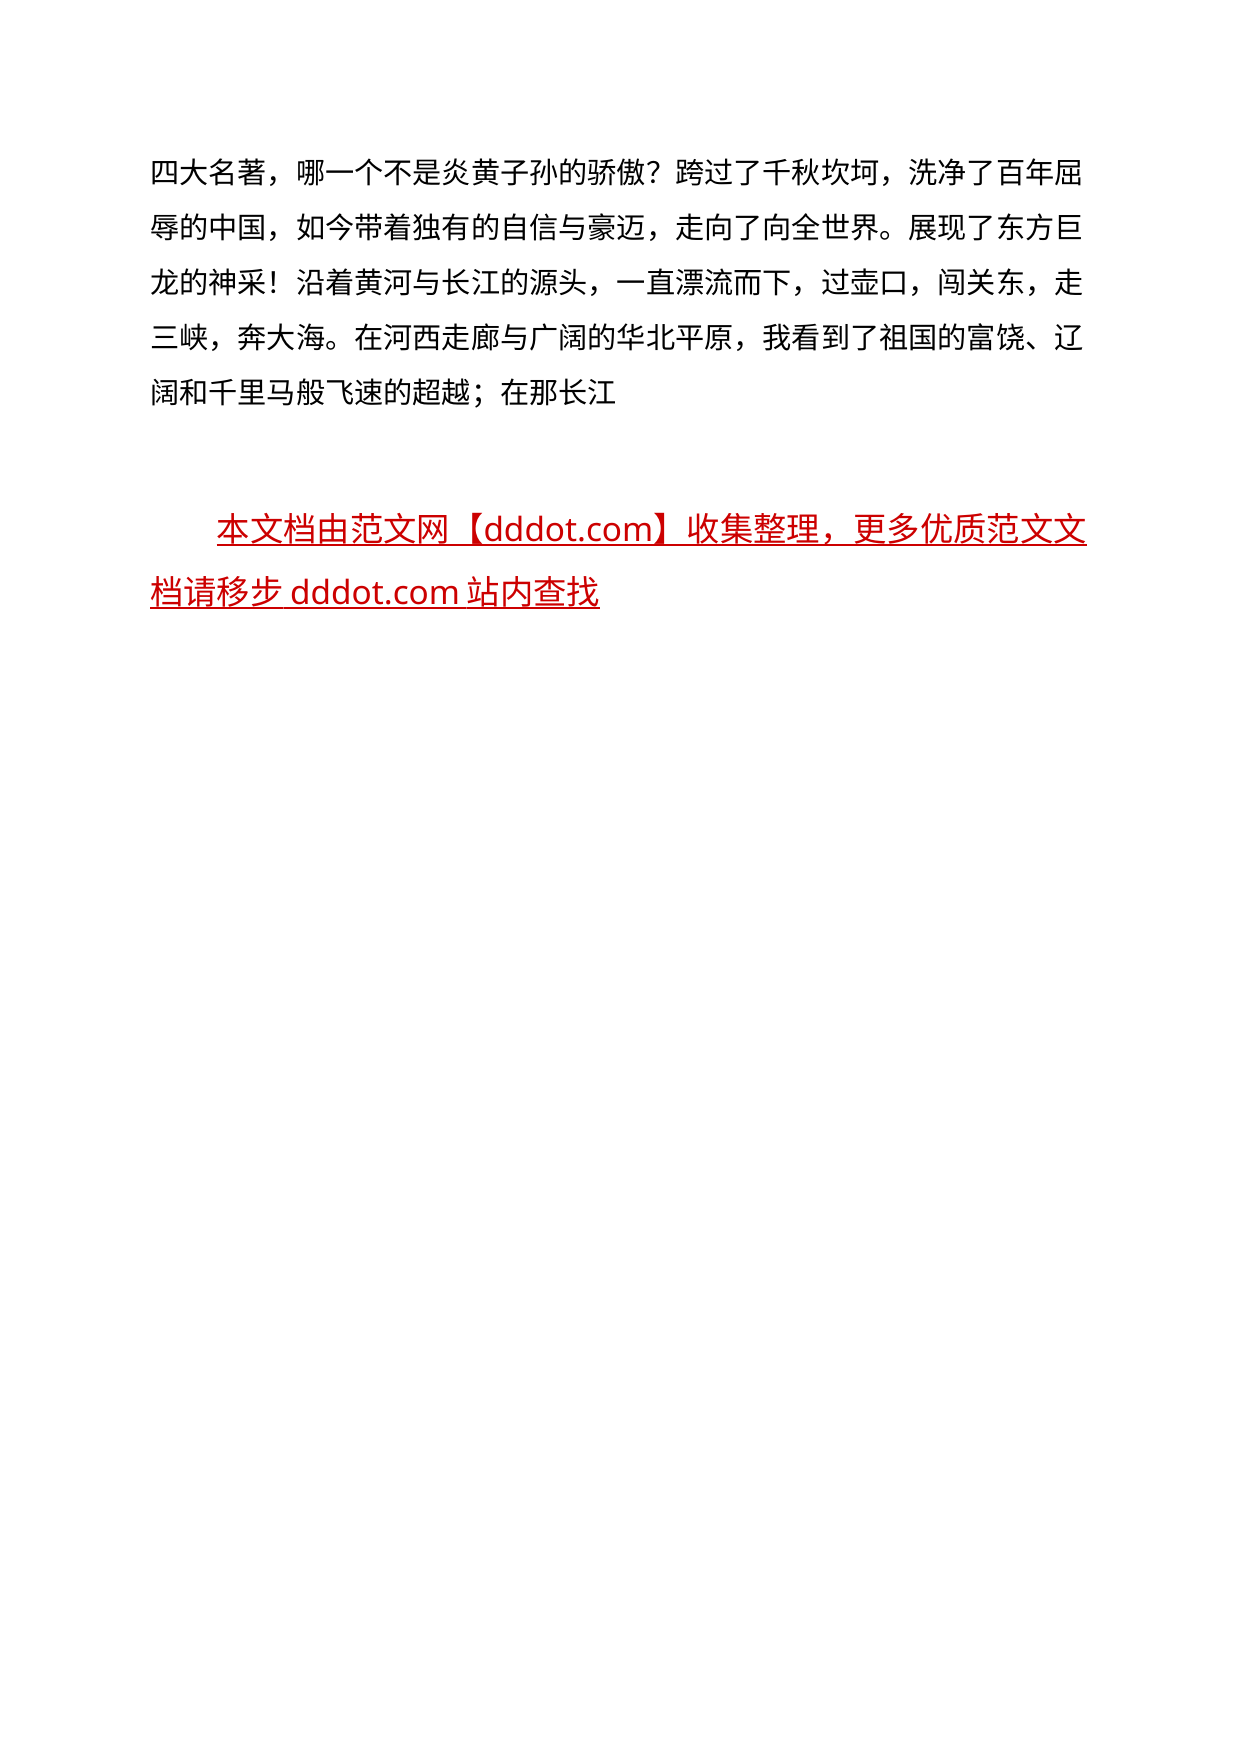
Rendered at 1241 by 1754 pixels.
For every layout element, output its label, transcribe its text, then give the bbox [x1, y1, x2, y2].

text 本文档由范文网【dddot.com】收集整理，更多优质范文文档请移步dddot.com站内查找 [150, 503, 1090, 614]
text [150, 150, 1090, 412]
